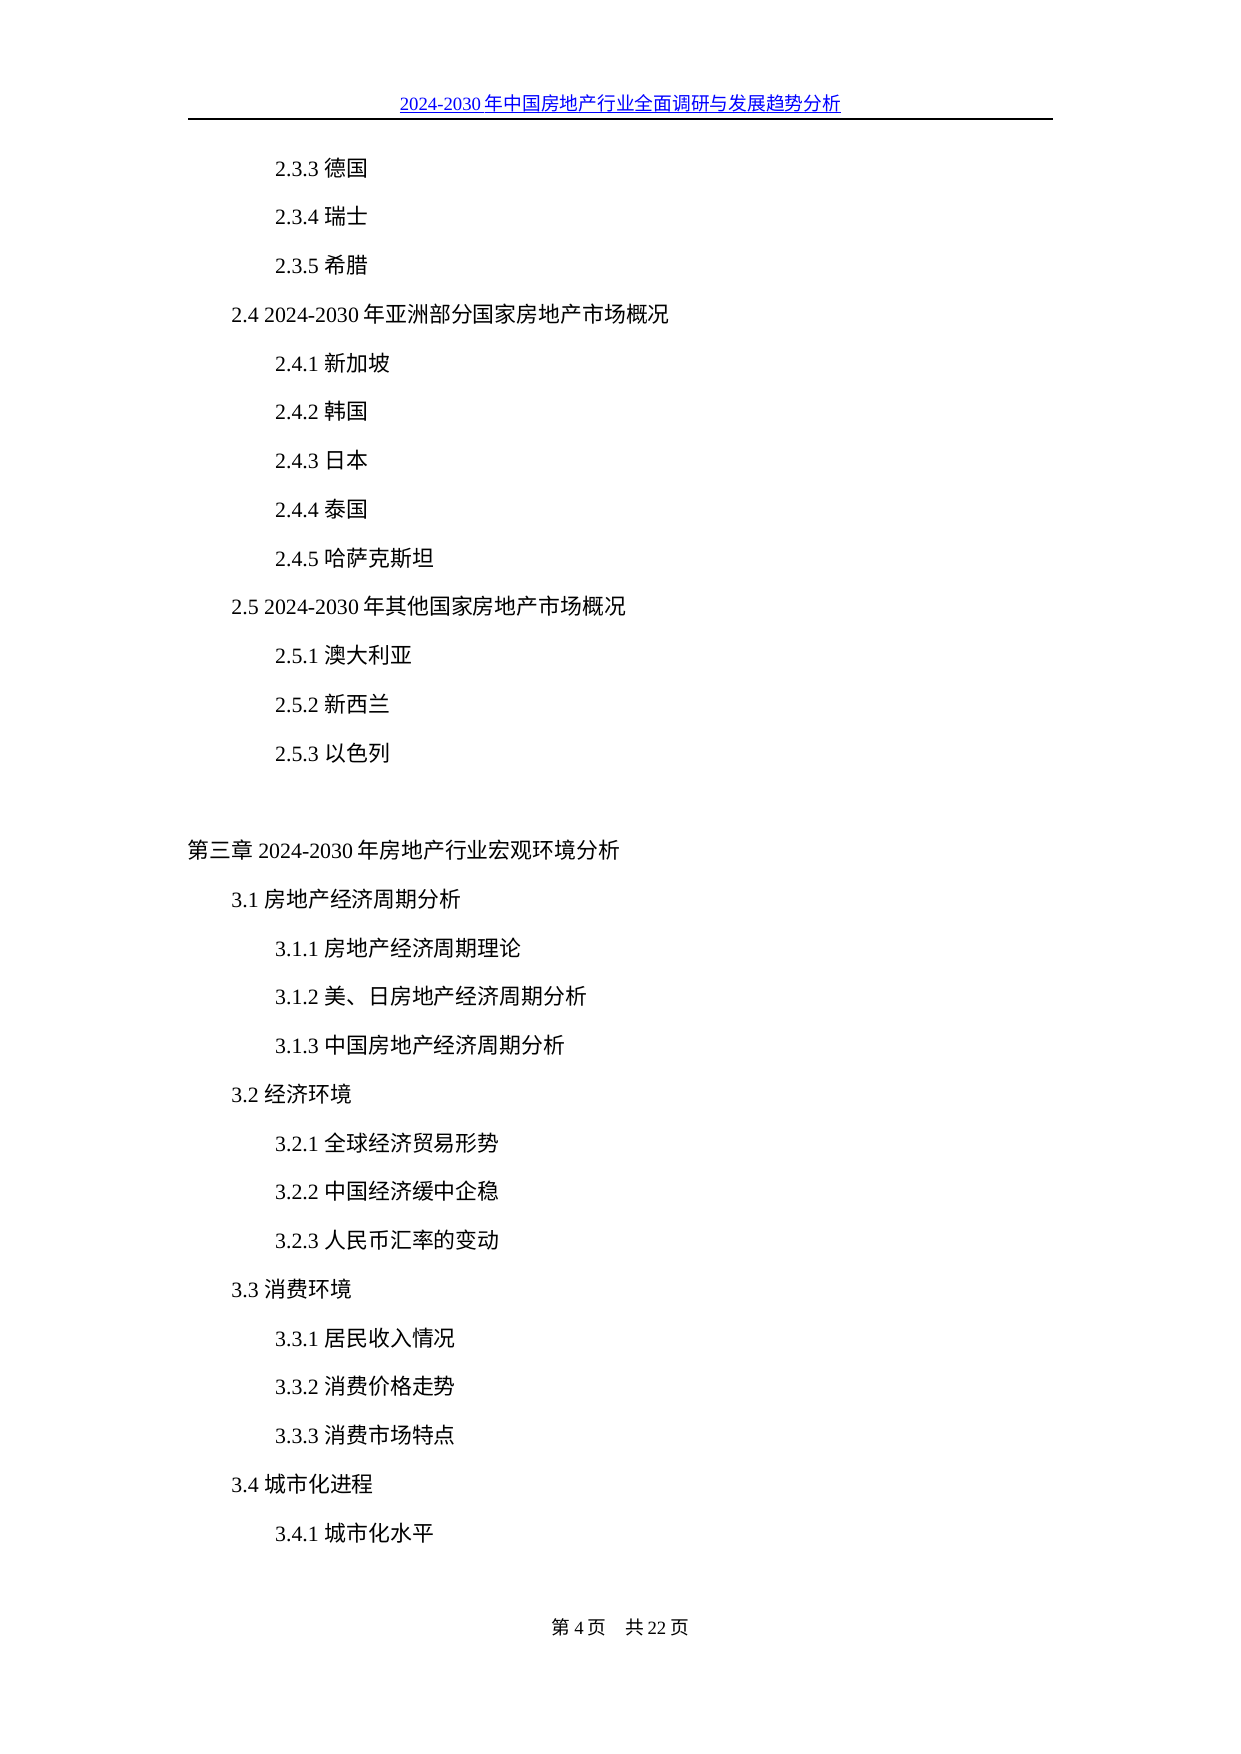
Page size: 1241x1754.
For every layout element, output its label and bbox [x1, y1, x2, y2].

text [187, 150, 1053, 1548]
